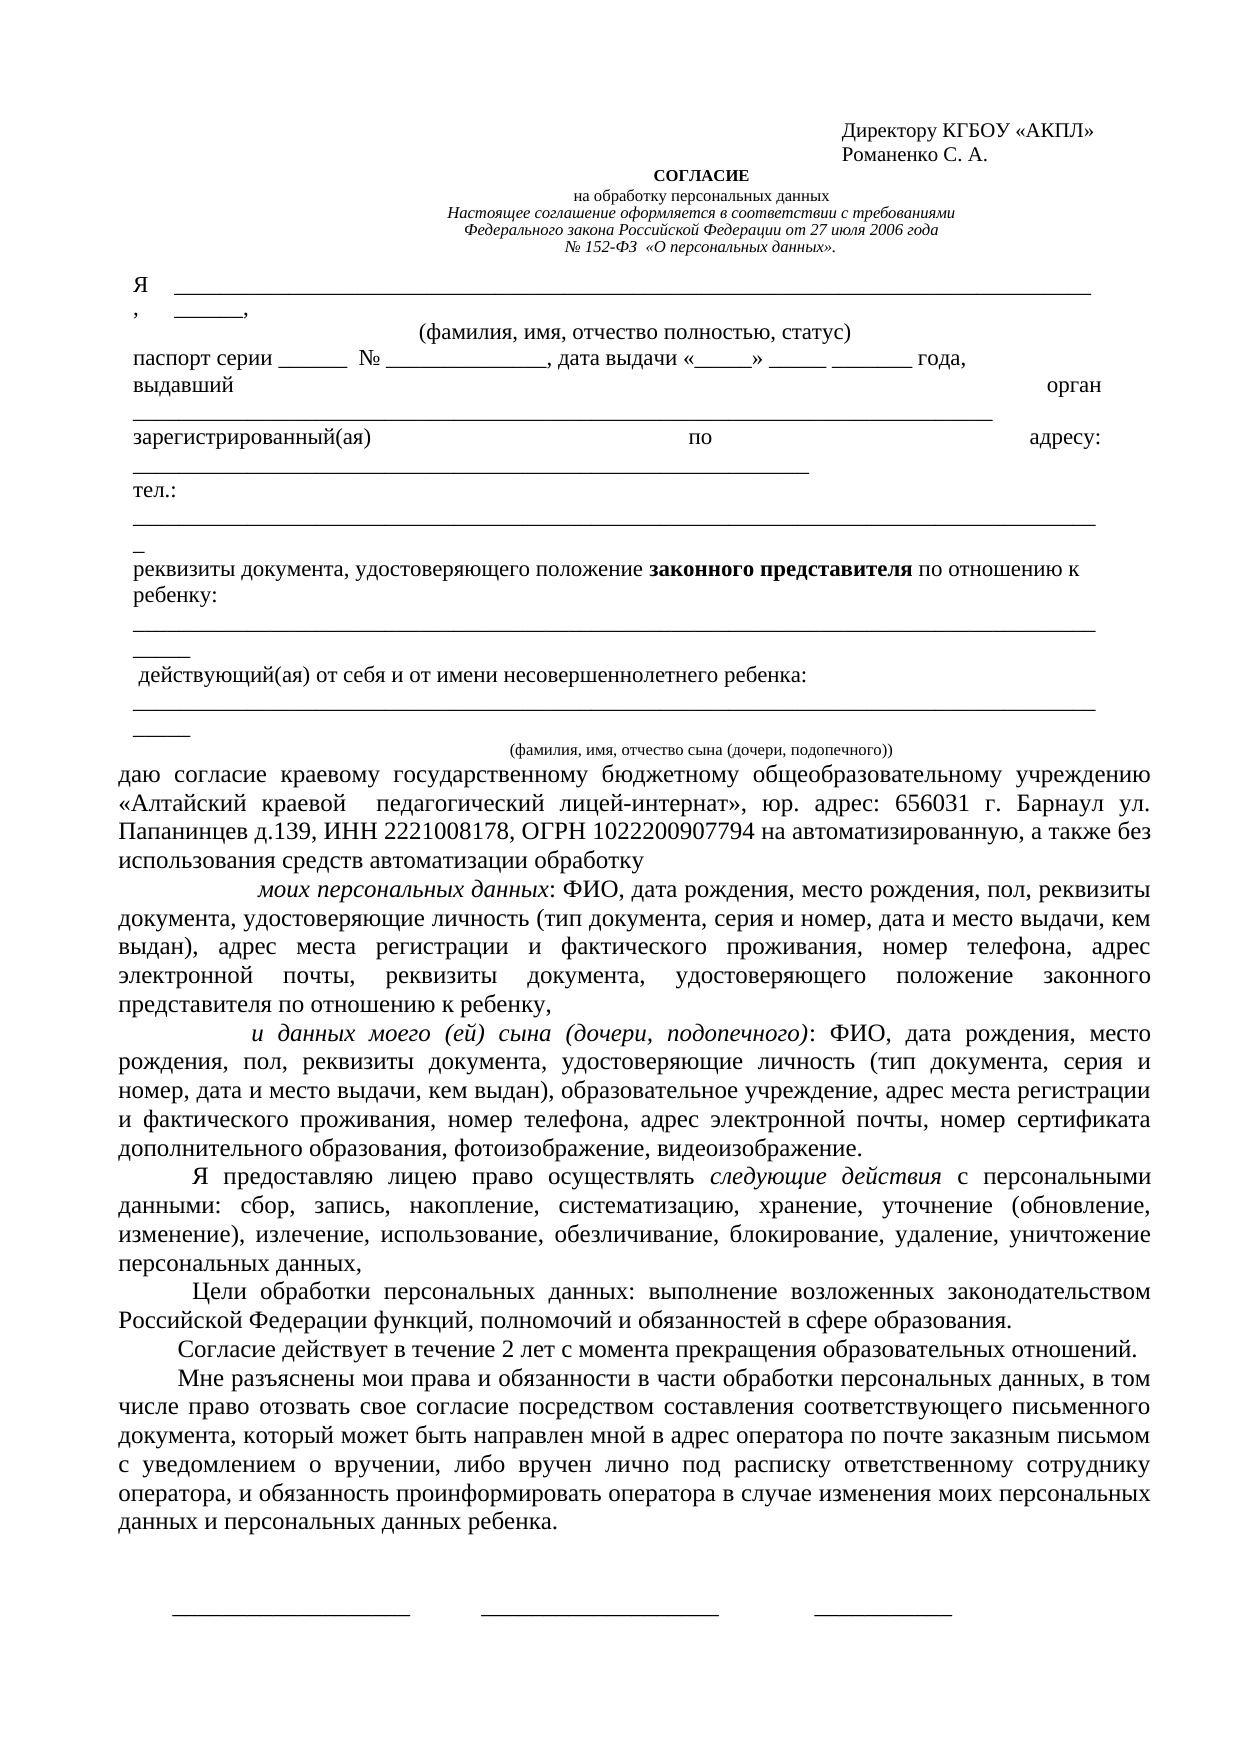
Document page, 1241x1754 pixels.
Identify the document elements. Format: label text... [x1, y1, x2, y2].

text Цели обработки персональных данных: выполнение возложенных законодательством Российской Федерации функций, полномочий и обязанностей в сфере образования. [118, 1276, 1152, 1334]
text Романенко С. А. [561, 142, 1152, 166]
text моих персональных данных: ФИО, дата рождения, место рождения, пол, реквизиты документа, удостоверяющие личность (тип документа, серия и номер, дата и место выдачи, кем выдан), адрес места регистрации и фактического проживания, номер телефона, адрес электронной почты, реквизиты документа, удостоверяющего положение законного представителя по отношению к ребенку, [118, 874, 1152, 1018]
text Мне разъяснены мои права и обязанности в части обработки персональных данных, в том числе право отозвать свое согласие посредством составления соответствующего письменного документа, который может быть направлен мной в адрес оператора по почте заказным письмом с уведомлением о вручении, либо вручен лично под расписку ответственному сотруднику оператора, и обязанность проинформировать оператора в случае изменения моих персональных данных и персональных данных ребенка. [118, 1363, 1152, 1535]
text Я предоставляю лицею право осуществлять следующие действия с персональными данными: сбор, запись, накопление, систематизацию, хранение, уточнение (обновление, изменение), излечение, использование, обезличивание, блокирование, удаление, уничтожение персональных данных, [118, 1161, 1152, 1276]
text даю согласие краевому государственному бюджетному общеобразовательному учреждению «Алтайский краевой педагогический лицей-интернат», юр. адрес: 656031 г. Барнаул ул. Папанинцев д.139, ИНН 2221008178, ОГРН 1022200907794 на автоматизированную, а также без использования средств автоматизации обработку [118, 759, 1152, 874]
text № 152-ФЗ «О персональных данных». [177, 239, 1152, 256]
text Федерального закона Российской Федерации от 27 июля 2006 года [177, 222, 1152, 239]
text и данных моего (ей) сына (дочери, подопечного): ФИО, дата рождения, место рождения, пол, реквизиты документа, удостоверяющие личность (тип документа, серия и номер, дата и место выдачи, кем выдан), образовательное учреждение, адрес места регистрации и фактического проживания, номер телефона, адрес электронной почты, номер сертификата дополнительного образования, фотоизображение, видеоизображение. [118, 1018, 1152, 1161]
text на обработку персональных данных [177, 185, 1152, 204]
table_header ______________________________________________________________________________________, (фамилия, имя, отчество полностью, статус) [163, 273, 1107, 344]
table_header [118, 1593, 449, 1618]
table_header Я, [133, 273, 163, 344]
text (фамилия, имя, отчество сына (дочери, подопечного)) [177, 740, 1152, 759]
text Согласие действует в течение 2 лет с момента прекращения образовательных отношений. [177, 1334, 1152, 1363]
text Директору КГБОУ «АКПЛ» [561, 118, 1152, 142]
table_header ___________ (дата) [736, 1593, 1015, 1618]
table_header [449, 1593, 736, 1618]
table_cell паспорт серии ______ № ______________, дата выдачи «_____» _____ _______ года, выдавший орган ___________________________________________________________________________ зарегистрированный(ая) по адресу: ___________________________________________________________ тел.: _____________________________________________________________________________________ реквизиты документа, удостоверяющего положение законного представителя по отношению к ребенку: _________________________________________________________________________________________ действующий(ая) от себя и от имени несовершеннолетнего ребенка: _________________________________________________________________________________________ [133, 344, 1107, 740]
text СОГЛАСИЕ [177, 166, 1152, 185]
text Настоящее соглашение оформляется в соответствии с требованиями [177, 204, 1152, 222]
